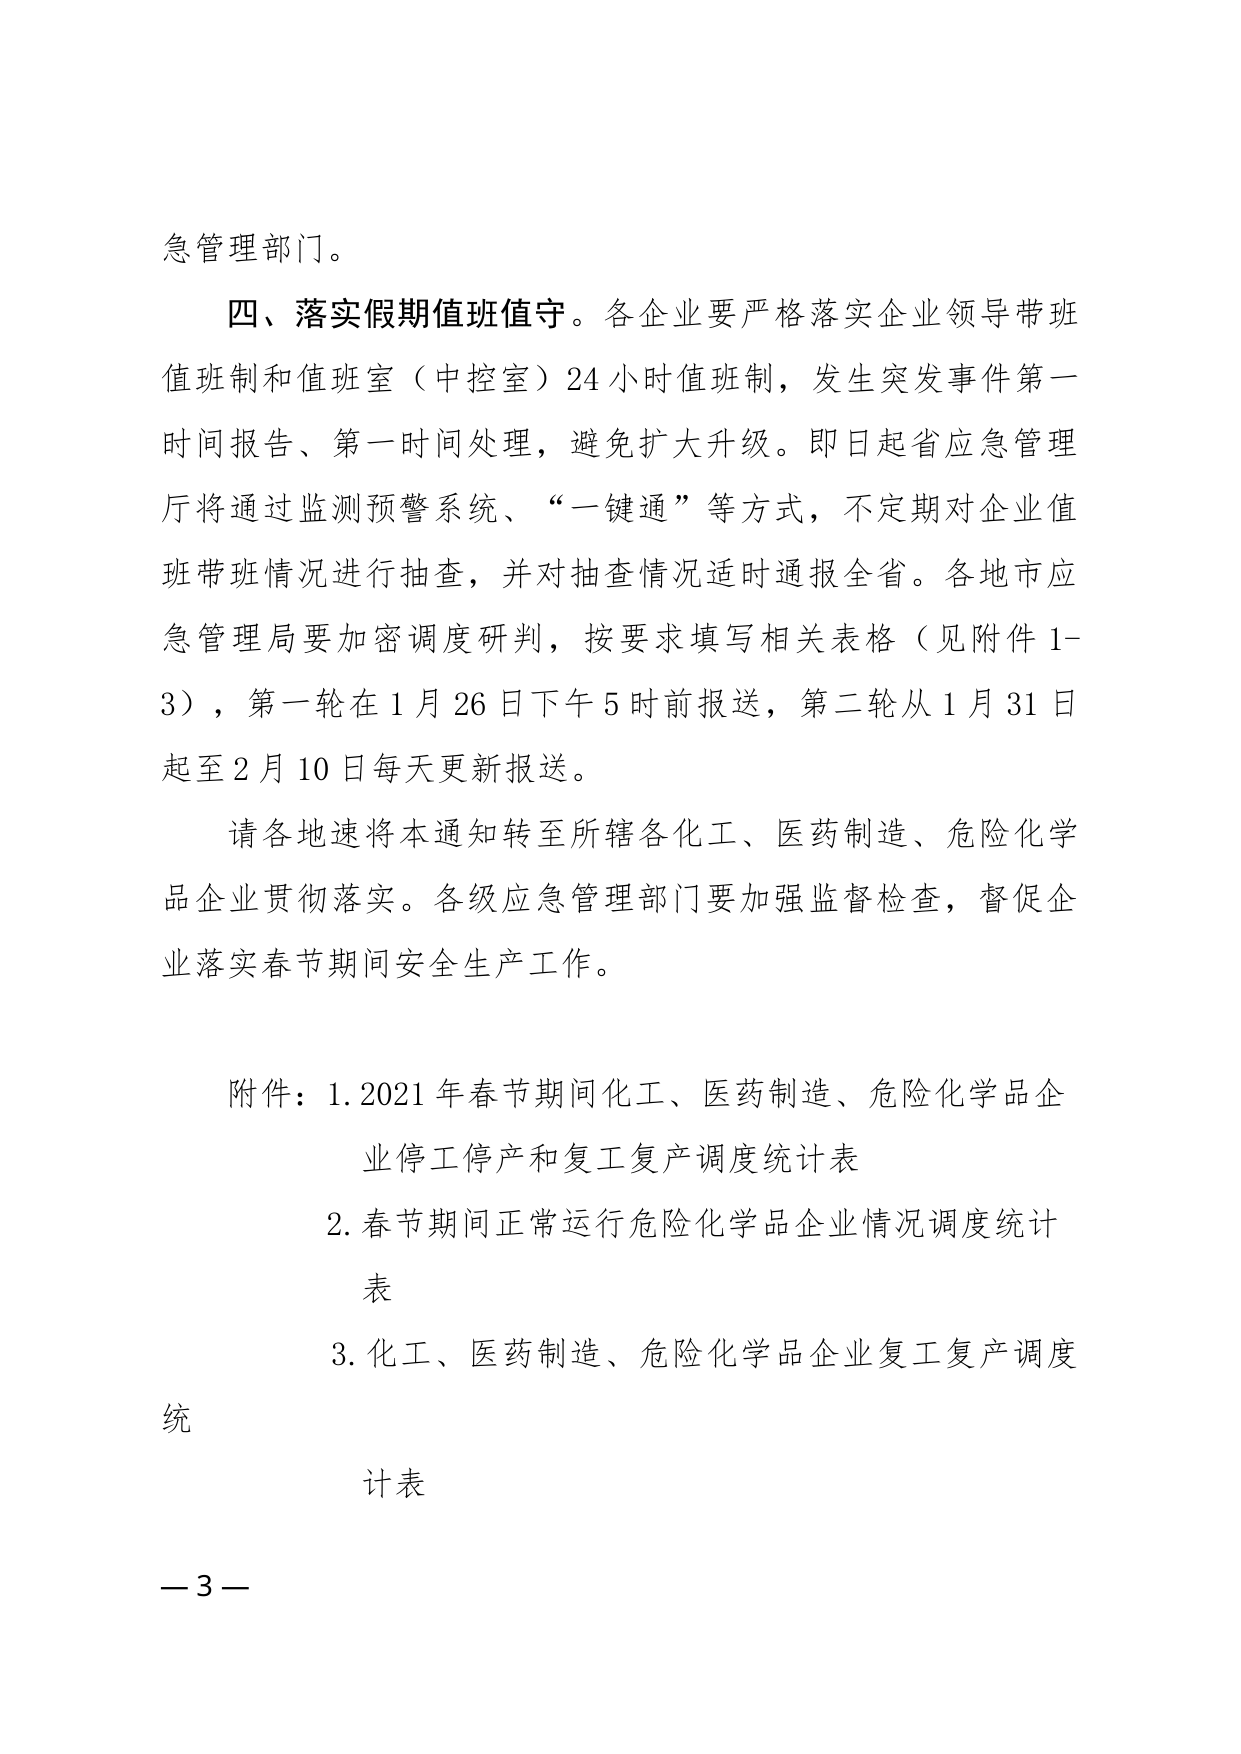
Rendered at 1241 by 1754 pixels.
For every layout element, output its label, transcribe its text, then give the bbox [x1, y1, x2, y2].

text 3.化工、医药制造、危险化学品企业复工复产调度统 [159, 1319, 1081, 1449]
text 请各地速将本通知转至所辖各化工、医药制造、危险化学品企业贯彻落实。各级应急管理部门要加强监督检查，督促企业落实春节期间安全生产工作。 [159, 799, 1081, 994]
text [159, 214, 1081, 279]
text 计表 [159, 1449, 1081, 1514]
text 业停工停产和复工复产调度统计表 [159, 1124, 1081, 1189]
text 附件：1.2021年春节期间化工、医药制造、危险化学品企 [159, 1059, 1081, 1124]
list 四、落实假期值班值守。各企业要严格落实企业领导带班值班制和值班室（中控室）24小时值班制，发生突发事件第一时间报告、第一时间处理，避免扩大升级。即日起省应急管理厅将通过监测预警系统、“一键通”等方式，不定期对企业值班带班情况进行抽查，并对抽查情况适时通报全省。各地市应急管理局要加密调度研判，按要求填写相关表格（见附件1-3），第一轮在1月26日下午5时前报送，第二轮从1月31日起至2月10日每天更新报送。 [159, 279, 1081, 799]
text 表 [159, 1254, 1081, 1319]
text 2.春节期间正常运行危险化学品企业情况调度统计 [159, 1189, 1081, 1254]
